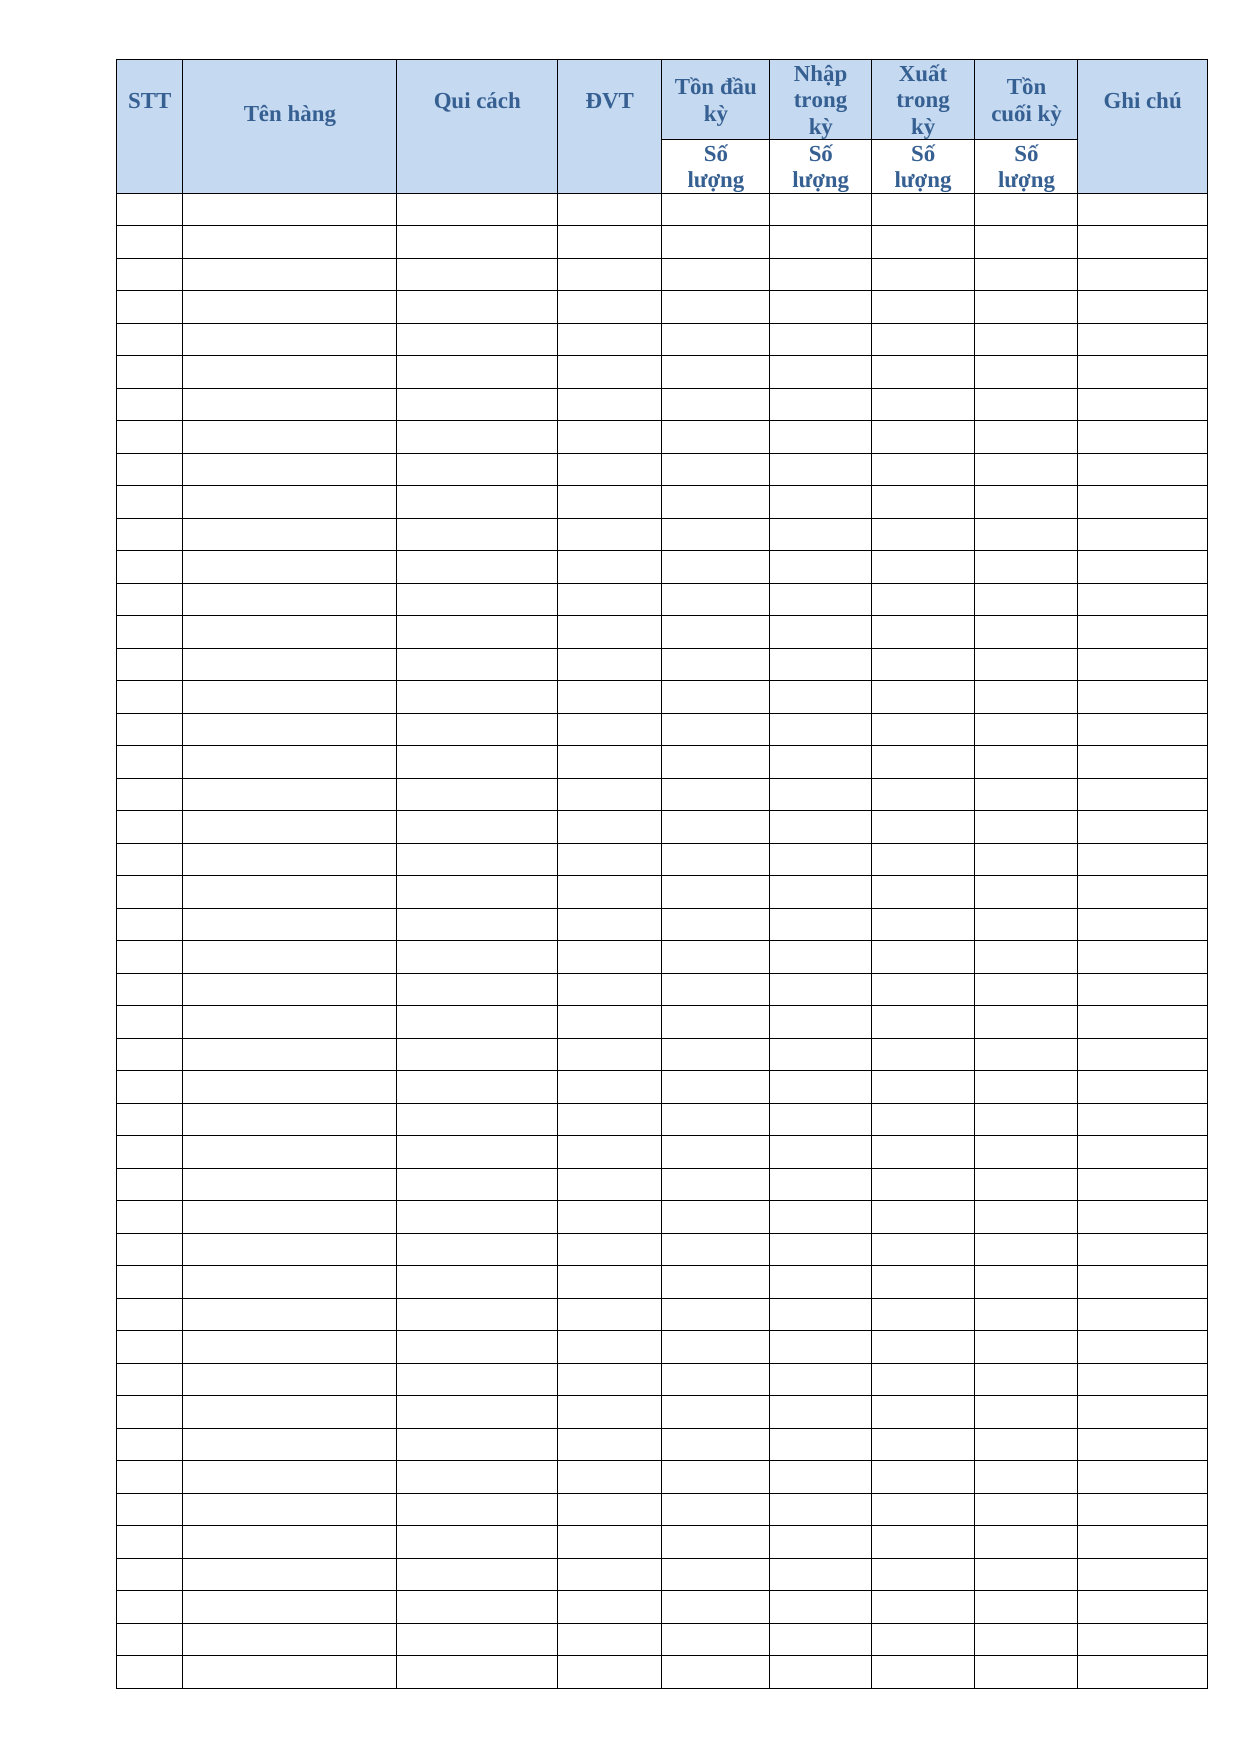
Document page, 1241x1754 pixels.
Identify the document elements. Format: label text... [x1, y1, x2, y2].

table_cell [1078, 291, 1207, 323]
table_cell [975, 1299, 1077, 1330]
table_cell [397, 1591, 557, 1623]
table_cell [872, 356, 974, 388]
table_cell [770, 421, 871, 453]
table_cell [770, 1266, 871, 1298]
table_header Qui cách [397, 60, 557, 193]
table_cell Số lượng [662, 140, 769, 193]
table_cell [662, 584, 769, 615]
table_cell [183, 226, 396, 258]
table_cell [662, 1006, 769, 1038]
table_cell [117, 324, 182, 355]
table_cell [975, 1526, 1077, 1558]
table_cell [558, 454, 661, 485]
table_cell [770, 1364, 871, 1395]
table_cell [872, 779, 974, 810]
table_cell [117, 909, 182, 940]
table_cell [397, 1429, 557, 1460]
table_cell [872, 454, 974, 485]
table_cell [662, 1331, 769, 1363]
table_header Xuất trong kỳ [872, 60, 974, 139]
table_cell [558, 616, 661, 648]
table_cell [117, 1526, 182, 1558]
table_cell [975, 909, 1077, 940]
table_cell [558, 1331, 661, 1363]
table_cell [662, 1591, 769, 1623]
table_cell [397, 746, 557, 778]
table_cell [662, 1656, 769, 1688]
table_cell [1078, 1591, 1207, 1623]
table_cell [770, 519, 871, 550]
table_cell [975, 226, 1077, 258]
table_cell [770, 1071, 871, 1103]
table_cell [662, 941, 769, 973]
table_cell [975, 1136, 1077, 1168]
table_cell [872, 1331, 974, 1363]
table_cell [770, 194, 871, 225]
table_cell [558, 1526, 661, 1558]
table_cell [662, 1169, 769, 1200]
table_cell [872, 1136, 974, 1168]
table_cell [117, 454, 182, 485]
table_cell [558, 779, 661, 810]
table_cell [558, 226, 661, 258]
table_cell [1078, 1494, 1207, 1525]
table_cell [770, 486, 871, 518]
table_cell [117, 714, 182, 745]
table_cell [975, 259, 1077, 290]
table_cell [1078, 1071, 1207, 1103]
table_cell [558, 356, 661, 388]
table_cell [183, 454, 396, 485]
table_cell [1078, 1169, 1207, 1200]
table_cell [183, 876, 396, 908]
table_cell [397, 1104, 557, 1135]
table_cell [183, 486, 396, 518]
table_cell [662, 1396, 769, 1428]
table_cell [1078, 1201, 1207, 1233]
table_cell [183, 1559, 396, 1590]
table_cell [397, 649, 557, 680]
table_cell [183, 714, 396, 745]
table_cell [183, 746, 396, 778]
table_cell [770, 291, 871, 323]
table_cell [1078, 1234, 1207, 1265]
table_cell [397, 1526, 557, 1558]
table_cell [397, 356, 557, 388]
table_cell [558, 519, 661, 550]
table_cell [975, 486, 1077, 518]
table_cell [1078, 551, 1207, 583]
table_cell [975, 1461, 1077, 1493]
table_cell [662, 454, 769, 485]
table_cell [183, 681, 396, 713]
table_cell [183, 324, 396, 355]
table_cell [662, 194, 769, 225]
table_cell [558, 1591, 661, 1623]
table_cell [662, 681, 769, 713]
table_cell [872, 551, 974, 583]
table_cell [183, 519, 396, 550]
table_cell [975, 356, 1077, 388]
table_cell [975, 779, 1077, 810]
table_cell [397, 226, 557, 258]
table_cell [872, 1039, 974, 1070]
table_cell [117, 1169, 182, 1200]
table_cell [558, 1006, 661, 1038]
table_cell [975, 1039, 1077, 1070]
table_cell [872, 616, 974, 648]
table_header Tồn cuối kỳ [975, 60, 1077, 139]
table_cell [662, 324, 769, 355]
table_cell [397, 909, 557, 940]
table_cell [770, 1006, 871, 1038]
table_cell [1078, 1104, 1207, 1135]
table_cell [770, 974, 871, 1005]
table_cell [1078, 454, 1207, 485]
table_cell [397, 974, 557, 1005]
table_cell [1078, 909, 1207, 940]
table_cell [770, 1039, 871, 1070]
table_cell [397, 389, 557, 420]
table_cell [397, 811, 557, 843]
table_cell [975, 1071, 1077, 1103]
table_cell [975, 194, 1077, 225]
table_cell [770, 844, 871, 875]
table_cell [872, 844, 974, 875]
table_cell [662, 421, 769, 453]
table_header ĐVT [558, 60, 661, 193]
table_cell [872, 1526, 974, 1558]
table_cell [872, 226, 974, 258]
table_cell [1078, 1656, 1207, 1688]
table_cell [770, 649, 871, 680]
table_cell [397, 941, 557, 973]
table_cell [1078, 1396, 1207, 1428]
table_cell [397, 1039, 557, 1070]
table_cell [872, 1201, 974, 1233]
table_cell [558, 1299, 661, 1330]
table_cell [872, 1591, 974, 1623]
table_cell [397, 519, 557, 550]
table_cell [1078, 1331, 1207, 1363]
table_cell [975, 714, 1077, 745]
table_header Nhập trong kỳ [770, 60, 871, 139]
table_cell [397, 1396, 557, 1428]
table_cell [117, 226, 182, 258]
table_cell [662, 1526, 769, 1558]
table_cell [975, 1266, 1077, 1298]
table_cell [872, 1266, 974, 1298]
table_cell [397, 844, 557, 875]
table_cell [1078, 811, 1207, 843]
table_cell [872, 1364, 974, 1395]
table_cell [558, 1201, 661, 1233]
table_cell [872, 1169, 974, 1200]
table_cell [117, 1591, 182, 1623]
table_cell [183, 1396, 396, 1428]
table_cell [558, 551, 661, 583]
table_cell [558, 811, 661, 843]
table_cell [770, 389, 871, 420]
table_cell [662, 226, 769, 258]
table_cell [558, 1104, 661, 1135]
table_cell [397, 1136, 557, 1168]
table_cell [558, 1234, 661, 1265]
table_cell [975, 1429, 1077, 1460]
table_cell [117, 1624, 182, 1655]
table_cell [183, 1266, 396, 1298]
table_cell [558, 844, 661, 875]
table_cell [770, 584, 871, 615]
table_cell [558, 1429, 661, 1460]
table_cell [872, 1006, 974, 1038]
table_cell [558, 1169, 661, 1200]
table_cell [975, 811, 1077, 843]
table_cell [1078, 356, 1207, 388]
table_cell [183, 811, 396, 843]
table_cell [397, 714, 557, 745]
table_cell [1078, 779, 1207, 810]
table_cell [770, 551, 871, 583]
table_cell [872, 486, 974, 518]
table_cell [975, 746, 1077, 778]
table_cell [397, 486, 557, 518]
table_cell [558, 1624, 661, 1655]
table_cell [872, 1656, 974, 1688]
table_cell [662, 486, 769, 518]
table_cell [397, 876, 557, 908]
table_cell [558, 681, 661, 713]
table_cell [558, 941, 661, 973]
table_cell [872, 681, 974, 713]
table_cell [183, 1656, 396, 1688]
table_cell [117, 584, 182, 615]
table_cell [183, 1331, 396, 1363]
table_cell [397, 1006, 557, 1038]
table_cell [558, 1364, 661, 1395]
table_cell [117, 779, 182, 810]
table_cell [117, 1396, 182, 1428]
table_cell [1078, 1266, 1207, 1298]
table_cell [770, 714, 871, 745]
table_cell [770, 1656, 871, 1688]
table_cell [117, 616, 182, 648]
table_cell [975, 1494, 1077, 1525]
table_cell [183, 291, 396, 323]
table_cell [662, 1039, 769, 1070]
table_cell [770, 1201, 871, 1233]
table_cell [770, 454, 871, 485]
table_cell [558, 876, 661, 908]
table_cell [770, 909, 871, 940]
table_cell [1078, 324, 1207, 355]
table_cell [770, 1169, 871, 1200]
table_cell [1078, 1624, 1207, 1655]
table_cell [117, 941, 182, 973]
table_cell [117, 1494, 182, 1525]
table_cell [770, 779, 871, 810]
table_cell [975, 1591, 1077, 1623]
table_cell [975, 649, 1077, 680]
table_cell [1078, 1039, 1207, 1070]
table_cell [397, 454, 557, 485]
table_cell [975, 324, 1077, 355]
table_cell [117, 291, 182, 323]
table_cell [770, 876, 871, 908]
table_cell [1078, 714, 1207, 745]
table_cell [662, 356, 769, 388]
table_cell [397, 1364, 557, 1395]
table_cell [397, 291, 557, 323]
table_cell [397, 584, 557, 615]
table_cell [662, 974, 769, 1005]
table_cell [662, 551, 769, 583]
table_cell [183, 1364, 396, 1395]
table_cell [558, 1039, 661, 1070]
table_cell [770, 616, 871, 648]
table_cell [975, 584, 1077, 615]
table_cell [872, 714, 974, 745]
table_cell [397, 1461, 557, 1493]
table_cell [183, 389, 396, 420]
table_cell [558, 194, 661, 225]
table_cell [662, 844, 769, 875]
table_cell [872, 1104, 974, 1135]
table_cell [1078, 844, 1207, 875]
table_cell [558, 1461, 661, 1493]
table_cell [117, 811, 182, 843]
table_cell [975, 421, 1077, 453]
table_cell [770, 1299, 871, 1330]
table_cell [975, 454, 1077, 485]
table_cell [770, 1624, 871, 1655]
table_cell [117, 1656, 182, 1688]
table_cell [397, 681, 557, 713]
table_cell [1078, 486, 1207, 518]
table_cell [183, 259, 396, 290]
table_cell [662, 1624, 769, 1655]
table_cell [872, 259, 974, 290]
table_cell [662, 649, 769, 680]
table_cell [397, 1071, 557, 1103]
table_cell [117, 389, 182, 420]
table_cell [1078, 226, 1207, 258]
table_cell [558, 1266, 661, 1298]
table_cell [183, 194, 396, 225]
table_cell [397, 421, 557, 453]
table_cell [975, 876, 1077, 908]
table_cell [117, 1201, 182, 1233]
table_cell [975, 1234, 1077, 1265]
table_cell [662, 1071, 769, 1103]
table_cell [872, 746, 974, 778]
table_cell [770, 324, 871, 355]
table_cell [662, 909, 769, 940]
table_cell [117, 356, 182, 388]
table_cell [183, 1494, 396, 1525]
table_cell [183, 1169, 396, 1200]
table_cell [662, 389, 769, 420]
table_cell [117, 844, 182, 875]
table_cell [662, 1559, 769, 1590]
table_cell [117, 421, 182, 453]
table_cell [975, 1559, 1077, 1590]
table_cell [397, 1656, 557, 1688]
table_cell [183, 974, 396, 1005]
table_cell [117, 551, 182, 583]
table_cell [183, 941, 396, 973]
table_cell [1078, 1364, 1207, 1395]
table_cell Số lượng [872, 140, 974, 193]
table_cell [397, 1234, 557, 1265]
table_cell [872, 1559, 974, 1590]
table_cell [558, 909, 661, 940]
table_cell [117, 974, 182, 1005]
table_cell [872, 194, 974, 225]
table_cell [1078, 389, 1207, 420]
table_cell [770, 941, 871, 973]
table_cell [770, 1526, 871, 1558]
table_cell [183, 1299, 396, 1330]
table_cell [872, 389, 974, 420]
table_cell [1078, 649, 1207, 680]
table_cell [558, 584, 661, 615]
table_cell [975, 1331, 1077, 1363]
table_header Tồn đầu kỳ [662, 60, 769, 139]
table_cell [1078, 194, 1207, 225]
table_cell [558, 746, 661, 778]
table_cell [1078, 1006, 1207, 1038]
table_cell [662, 1201, 769, 1233]
table_cell [183, 1006, 396, 1038]
table_cell [117, 1559, 182, 1590]
table_cell [975, 1624, 1077, 1655]
table_cell [872, 941, 974, 973]
table_cell [662, 1494, 769, 1525]
table_cell [872, 1429, 974, 1460]
table_cell [117, 1331, 182, 1363]
table_cell [558, 486, 661, 518]
table_cell [117, 1104, 182, 1135]
table_cell [397, 616, 557, 648]
table_cell [662, 616, 769, 648]
table_cell [558, 291, 661, 323]
table_cell [183, 1201, 396, 1233]
table_cell [558, 1136, 661, 1168]
table_cell [975, 551, 1077, 583]
table_cell [662, 876, 769, 908]
table_cell [117, 649, 182, 680]
table_cell [558, 389, 661, 420]
table_cell [1078, 746, 1207, 778]
table_cell [558, 1559, 661, 1590]
table_cell [770, 1136, 871, 1168]
table_cell [770, 746, 871, 778]
table_cell [117, 1364, 182, 1395]
table_cell [117, 746, 182, 778]
table_cell [183, 1526, 396, 1558]
table_cell [770, 1234, 871, 1265]
table_cell [183, 551, 396, 583]
table_cell [872, 584, 974, 615]
table_cell [397, 551, 557, 583]
table_cell [1078, 974, 1207, 1005]
table_cell [1078, 1136, 1207, 1168]
table_cell [872, 649, 974, 680]
table_cell [117, 1299, 182, 1330]
table_cell [975, 1104, 1077, 1135]
table_cell [662, 1104, 769, 1135]
table_cell [872, 1071, 974, 1103]
table_cell [183, 1039, 396, 1070]
table_cell [183, 616, 396, 648]
table_cell [770, 356, 871, 388]
table_cell [117, 519, 182, 550]
table_cell [770, 1104, 871, 1135]
table_cell [1078, 1559, 1207, 1590]
table_cell [183, 1071, 396, 1103]
table_cell [183, 1591, 396, 1623]
table_cell [975, 1364, 1077, 1395]
table_cell [117, 1071, 182, 1103]
table_cell [397, 324, 557, 355]
table_cell [872, 1461, 974, 1493]
table_cell [183, 421, 396, 453]
table_cell [1078, 584, 1207, 615]
table_cell [975, 681, 1077, 713]
table_cell [975, 1006, 1077, 1038]
table_cell [770, 1591, 871, 1623]
table_header STT [117, 60, 182, 193]
table_cell [662, 779, 769, 810]
table_cell [975, 519, 1077, 550]
table_cell [397, 1559, 557, 1590]
table_cell [662, 1234, 769, 1265]
table_cell [872, 811, 974, 843]
table_cell [558, 974, 661, 1005]
table_cell Số lượng [770, 140, 871, 193]
table_cell [975, 1396, 1077, 1428]
table_cell [662, 1364, 769, 1395]
table_cell [770, 226, 871, 258]
table_cell [662, 519, 769, 550]
table_cell [662, 1429, 769, 1460]
table_cell [975, 1656, 1077, 1688]
table_cell [558, 1656, 661, 1688]
table_cell [558, 649, 661, 680]
table_cell [770, 1396, 871, 1428]
table_cell [1078, 519, 1207, 550]
table_cell [117, 1039, 182, 1070]
table_cell [975, 974, 1077, 1005]
table_cell [975, 844, 1077, 875]
table_cell [183, 1234, 396, 1265]
table_cell [117, 1234, 182, 1265]
table_cell [1078, 421, 1207, 453]
table_cell [662, 259, 769, 290]
table_cell [1078, 1526, 1207, 1558]
table_cell [397, 1299, 557, 1330]
table_cell [975, 616, 1077, 648]
table_cell [872, 421, 974, 453]
table_cell [558, 421, 661, 453]
table_cell [183, 779, 396, 810]
table_cell [662, 1461, 769, 1493]
table_cell Số lượng [975, 140, 1077, 193]
table_cell [117, 681, 182, 713]
table_cell [397, 194, 557, 225]
table_cell [872, 1624, 974, 1655]
table_cell [770, 1429, 871, 1460]
table_cell [662, 1299, 769, 1330]
table_cell [975, 389, 1077, 420]
table_cell [117, 1006, 182, 1038]
table_cell [975, 1169, 1077, 1200]
table_cell [770, 811, 871, 843]
table_cell [1078, 1461, 1207, 1493]
table_cell [872, 974, 974, 1005]
table_cell [872, 291, 974, 323]
table_cell [975, 1201, 1077, 1233]
table_cell [397, 1266, 557, 1298]
table_cell [397, 259, 557, 290]
table_cell [872, 519, 974, 550]
table_cell [183, 649, 396, 680]
table_cell [183, 1624, 396, 1655]
table_cell [558, 1396, 661, 1428]
table_cell [117, 1429, 182, 1460]
table_cell [770, 1331, 871, 1363]
table_cell [662, 811, 769, 843]
table_cell [1078, 941, 1207, 973]
table_cell [117, 876, 182, 908]
table_cell [662, 746, 769, 778]
table_cell [558, 324, 661, 355]
table_cell [183, 1461, 396, 1493]
table_cell [1078, 1429, 1207, 1460]
table_cell [662, 1136, 769, 1168]
table_cell [397, 779, 557, 810]
table_cell [397, 1624, 557, 1655]
table_cell [558, 1494, 661, 1525]
table_cell [872, 1234, 974, 1265]
table_cell [1078, 1299, 1207, 1330]
table_cell [770, 681, 871, 713]
table_cell [872, 909, 974, 940]
table_cell [770, 1494, 871, 1525]
table_cell [183, 909, 396, 940]
table_cell [1078, 259, 1207, 290]
table_cell [1078, 616, 1207, 648]
table_cell [117, 1461, 182, 1493]
table_cell [183, 1136, 396, 1168]
table_cell [117, 1136, 182, 1168]
table_cell [770, 1559, 871, 1590]
table_cell [770, 259, 871, 290]
table_cell [872, 1299, 974, 1330]
table_cell [117, 486, 182, 518]
table_cell [183, 584, 396, 615]
table_cell [183, 1104, 396, 1135]
table_cell [975, 941, 1077, 973]
table_cell [662, 1266, 769, 1298]
table_cell [872, 1494, 974, 1525]
table_cell [662, 714, 769, 745]
table_cell [397, 1494, 557, 1525]
table_cell [872, 1396, 974, 1428]
table_cell [770, 1461, 871, 1493]
table_cell [558, 259, 661, 290]
table_header Tên hàng [183, 60, 396, 193]
table_cell [117, 1266, 182, 1298]
table_cell [558, 714, 661, 745]
table_cell [558, 1071, 661, 1103]
table_cell [183, 844, 396, 875]
table_cell [975, 291, 1077, 323]
table_cell [397, 1169, 557, 1200]
table_cell [397, 1331, 557, 1363]
table_cell [183, 1429, 396, 1460]
table_cell [397, 1201, 557, 1233]
table_cell [1078, 876, 1207, 908]
table_cell [183, 356, 396, 388]
table_cell [117, 194, 182, 225]
table_cell [872, 876, 974, 908]
table_cell [1078, 681, 1207, 713]
table_cell [662, 291, 769, 323]
table_header Ghi chú [1078, 60, 1207, 193]
table_cell [117, 259, 182, 290]
table_cell [872, 324, 974, 355]
